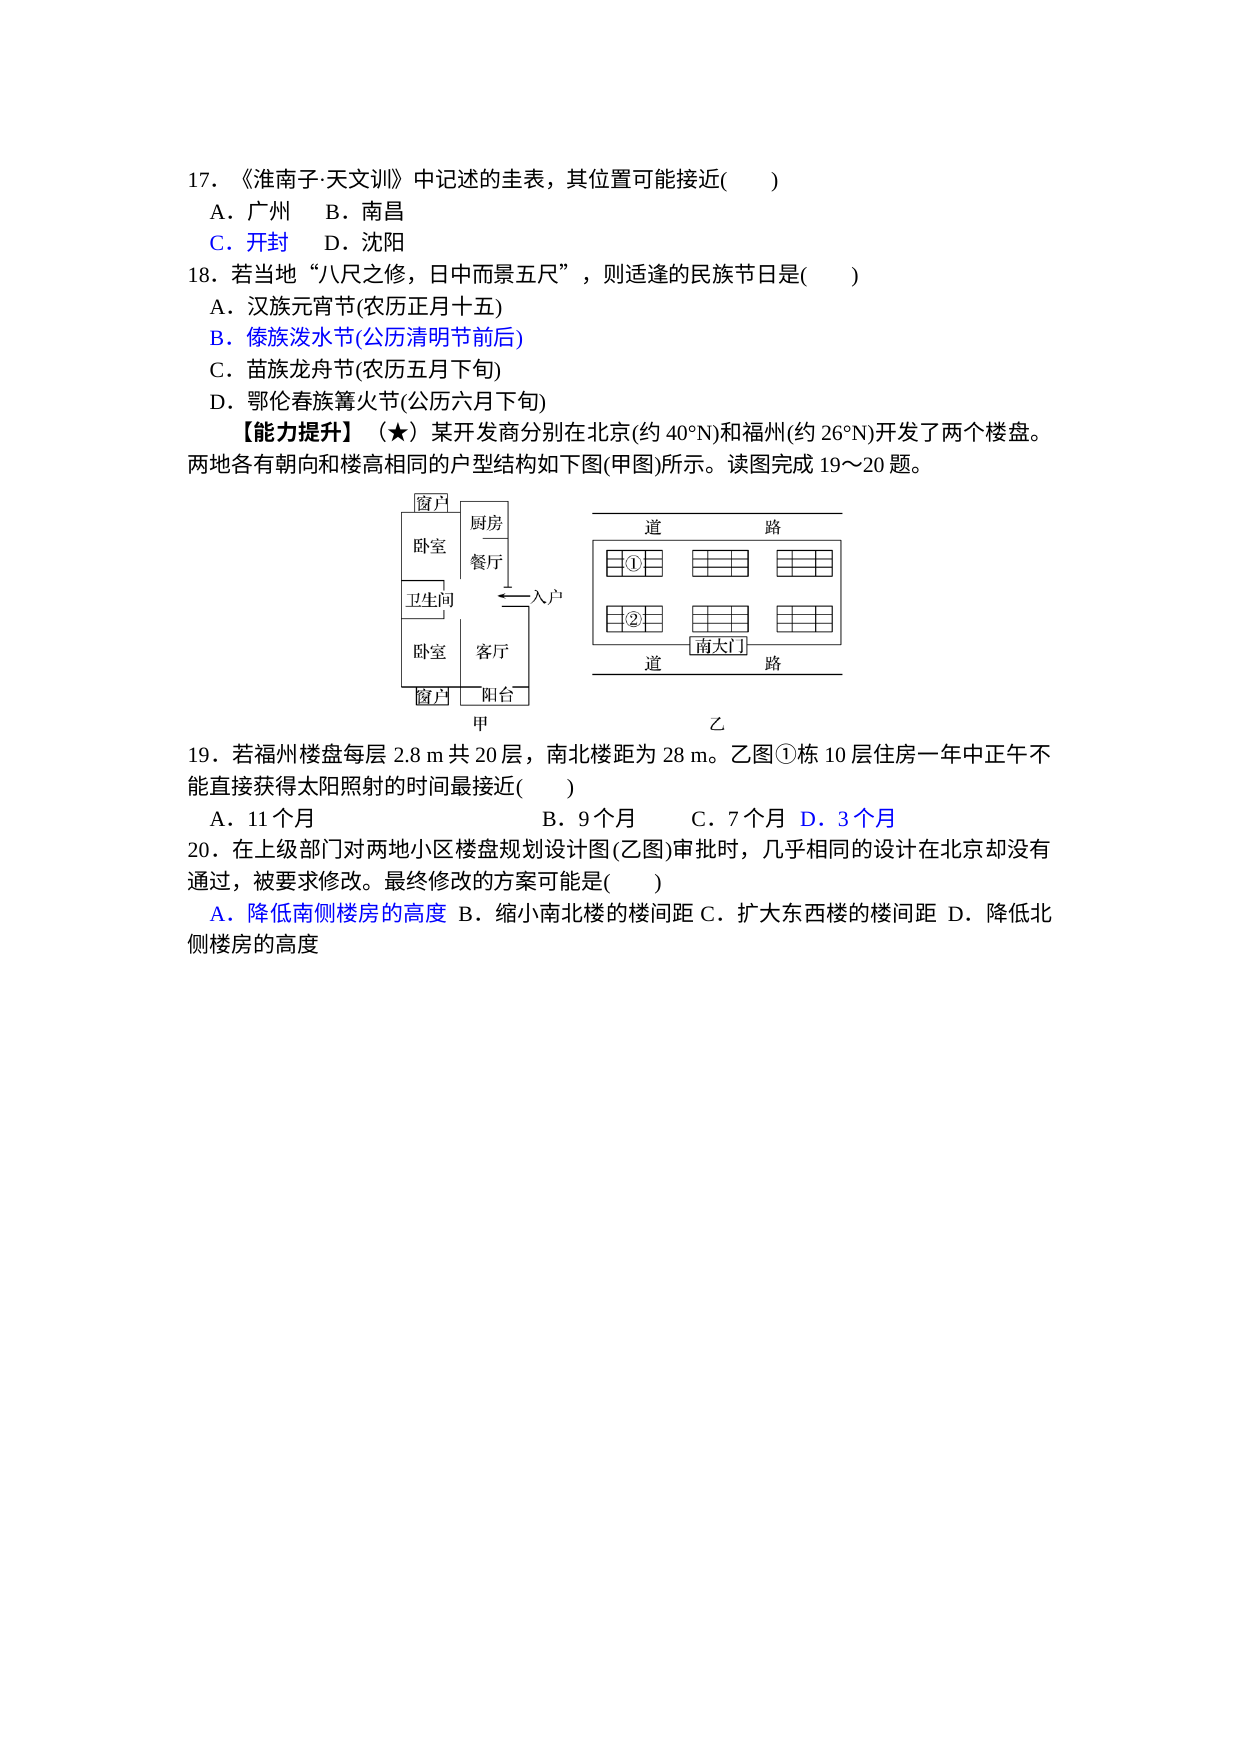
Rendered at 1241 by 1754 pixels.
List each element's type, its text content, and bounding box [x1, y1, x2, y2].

text A．广州 B．南昌 [187, 194, 1053, 225]
text C．开封 D．沈阳 [187, 225, 1053, 257]
picture [391, 478, 849, 738]
text A．11个月 B．9个月 C．7个月 D．3个月 [187, 801, 1053, 832]
text C．苗族龙舟节(农历五月下旬) [187, 352, 1053, 384]
text B．傣族泼水节(公历清明节前后) [187, 320, 1053, 352]
text 19．若福州楼盘每层2.8 m共20层，南北楼距为28 m。乙图①栋10层住房一年中正午不能直接获得太阳照射的时间最接近( ) [187, 737, 1053, 801]
text 20．在上级部门对两地小区楼盘规划设计图(乙图)审批时，几乎相同的设计在北京却没有通过，被要求修改。最终修改的方案可能是( ) [187, 832, 1053, 896]
text A．汉族元宵节(农历正月十五) [187, 289, 1053, 320]
text A．降低南侧楼房的高度 B．缩小南北楼的楼间距 C．扩大东西楼的楼间距 D．降低北侧楼房的高度 [187, 896, 1053, 959]
text 【能力提升】（★）某开发商分别在北京(约40°N)和福州(约26°N)开发了两个楼盘。两地各有朝向和楼高相同的户型结构如下图(甲图)所示。读图完成19～20题。 [187, 415, 1053, 479]
text 17．《淮南子·天文训》中记述的圭表，其位置可能接近( ) [187, 162, 1053, 194]
text D．鄂伦春族篝火节(公历六月下旬) [187, 384, 1053, 415]
text 18．若当地“八尺之修，日中而景五尺”，则适逢的民族节日是( ) [187, 257, 1053, 289]
